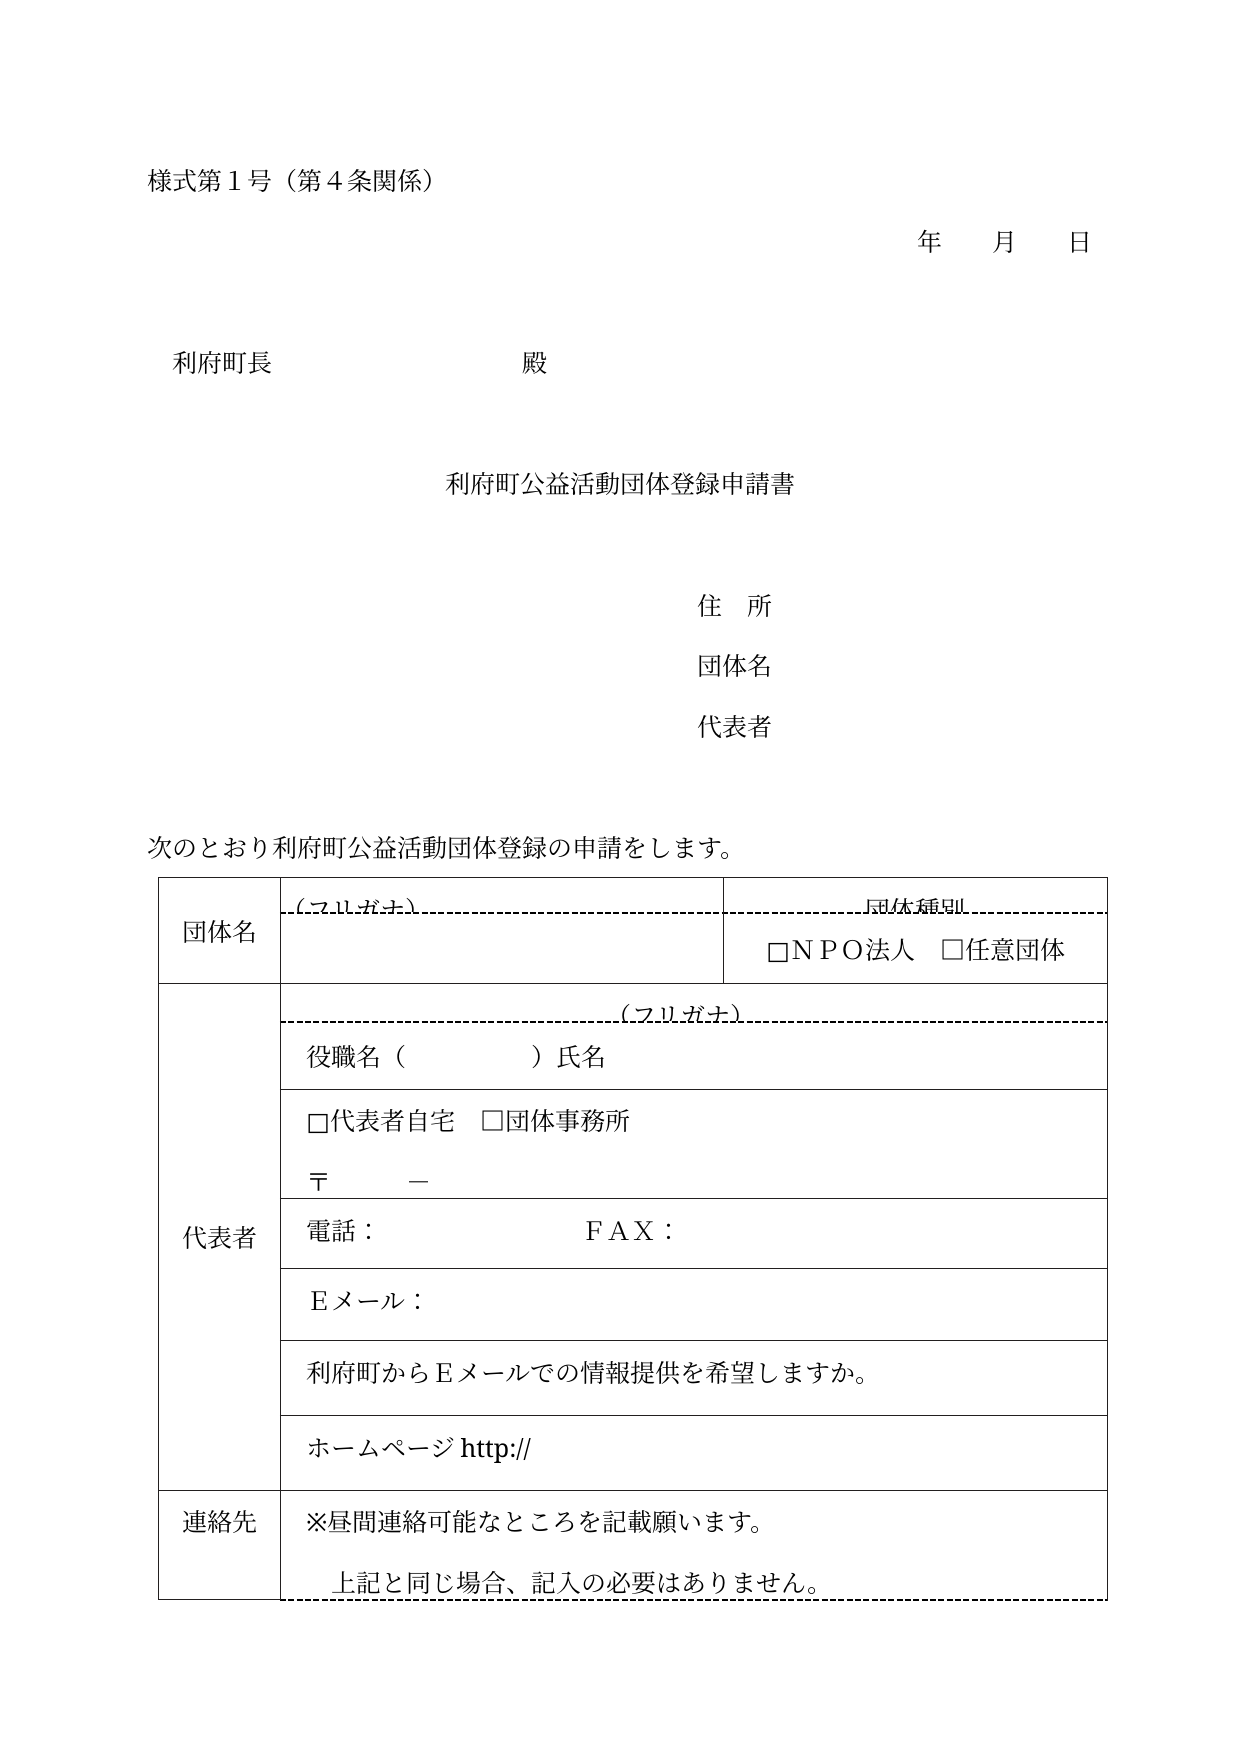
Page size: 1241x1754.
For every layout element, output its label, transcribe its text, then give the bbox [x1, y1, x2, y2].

table_header （フリガナ） [281, 878, 723, 912]
text 利府町長 殿 [148, 331, 992, 392]
table_cell 電話： ＦＡＸ： （非公開 □） [281, 1199, 1107, 1268]
text 団体名 [148, 634, 992, 695]
text 次のとおり利府町公益活動団体登録の申請をします。 [148, 816, 992, 877]
table_cell （フリガナ） [281, 984, 1107, 1021]
text 年 月 日 [148, 210, 1092, 271]
table_cell □ＮＰＯ法人 □任意団体 [724, 912, 1107, 983]
table_cell Ｅメール： （非公開 □） [281, 1269, 1107, 1340]
text 利府町公益活動団体登録申請書 [148, 453, 1093, 513]
table_header 団体名 [159, 878, 280, 983]
table_cell 代表者 [159, 984, 280, 1490]
text 代表者 [148, 695, 1093, 756]
table_cell ※昼間連絡可能なところを記載願います。 上記と同じ場合、記入の必要はありません。 （フリガナ） [281, 1491, 1107, 1599]
table_cell [281, 912, 723, 983]
table_header 団体種別 [724, 878, 1107, 912]
text 住 所 [148, 574, 992, 634]
text 様式第１号（第４条関係） [148, 149, 1092, 210]
table_cell 役職名（ ）氏名 [281, 1021, 1107, 1089]
table_cell □代表者自宅 □団体事務所 〒 － （非公開 □） [281, 1090, 1107, 1198]
table_cell 利府町からＥメールでの情報提供を希望しますか。 （□はい □いいえ） [281, 1341, 1107, 1415]
table_cell ホームページhttp:// （非公開 □） [281, 1416, 1107, 1490]
table_cell 連絡先 [159, 1491, 280, 1599]
